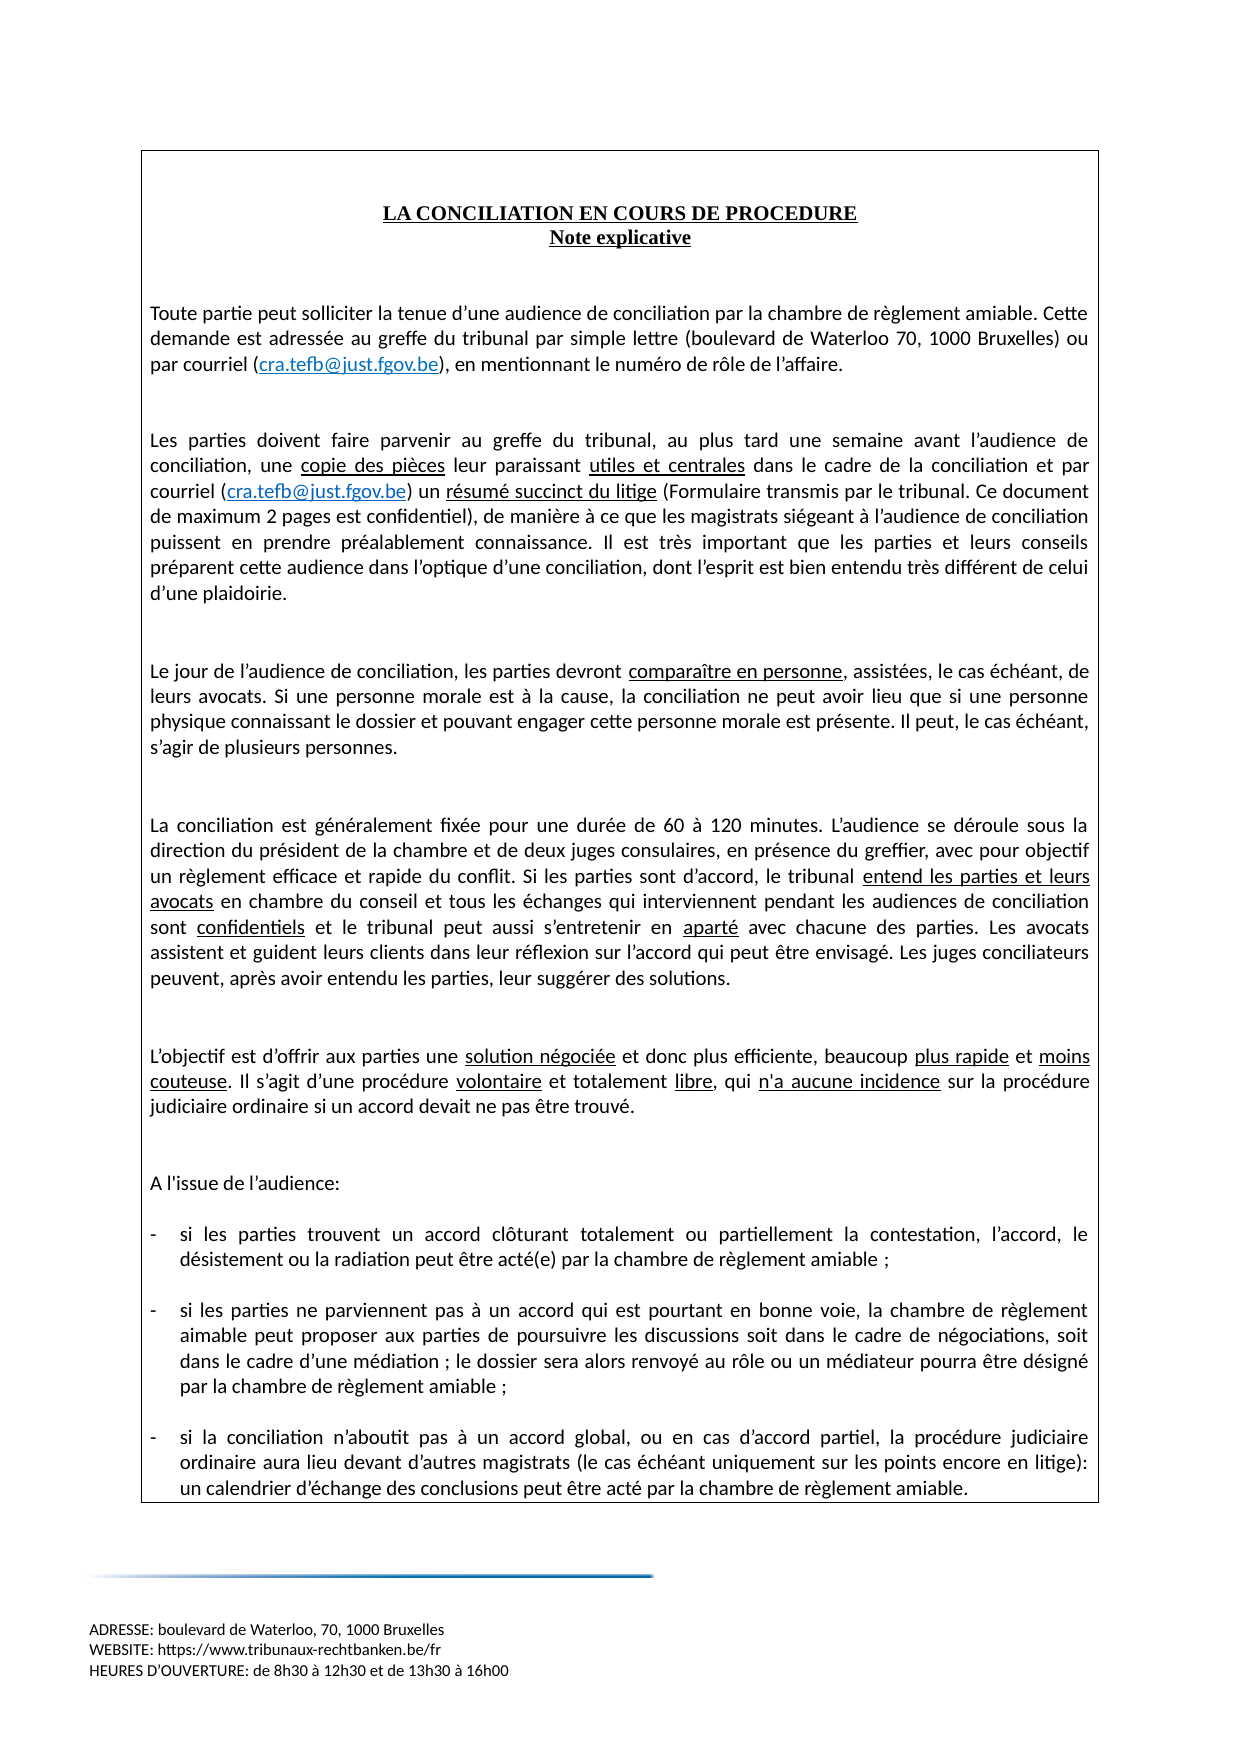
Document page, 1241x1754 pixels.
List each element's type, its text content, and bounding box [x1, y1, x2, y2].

text A l'issue de l’audience: [150, 1170, 1090, 1195]
text - si les parties ne parviennent pas à un accord qui est pourtant en bonne voie, la chambre de règlement aimable peut proposer aux parties de poursuivre les discussions soit dans le cadre de négociations, soit dans le cadre d’une médiation ; le dossier sera alors renvoyé au rôle ou un médiateur pourra être désigné par la chambre de règlement amiable ; [150, 1297, 1090, 1399]
text La conciliation est généralement fixée pour une durée de 60 à 120 minutes. L’audience se déroule sous la direction du président de la chambre et de deux juges consulaires, en présence du greffier, avec pour objectif un règlement efficace et rapide du conflit. Si les parties sont d’accord, le tribunal entend les parties et leurs avocats en chambre du conseil et tous les échanges qui interviennent pendant les audiences de conciliation sont confidentiels et le tribunal peut aussi s’entretenir en aparté avec chacune des parties. Les avocats assistent et guident leurs clients dans leur réflexion sur l’accord qui peut être envisagé. Les juges conciliateurs peuvent, après avoir entendu les parties, leur suggérer des solutions. [150, 812, 1090, 990]
text Les parties doivent faire parvenir au greffe du tribunal, au plus tard une semaine avant l’audience de conciliation, une copie des pièces leur paraissant utiles et centrales dans le cadre de la conciliation et par courriel (cra.tefb@just.fgov.be) un résumé succinct du litige (Formulaire transmis par le tribunal. Ce document de maximum 2 pages est confidentiel), de manière à ce que les magistrats siégeant à l’audience de conciliation puissent en prendre préalablement connaissance. Il est très important que les parties et leurs conseils préparent cette audience dans l’optique d’une conciliation, dont l’esprit est bien entendu très différent de celui d’une plaidoirie. [150, 427, 1090, 605]
text - si la conciliation n’aboutit pas à un accord global, ou en cas d’accord partiel, la procédure judiciaire ordinaire aura lieu devant d’autres magistrats (le cas échéant uniquement sur les points encore en litige): un calendrier d’échange des conclusions peut être acté par la chambre de règlement amiable. [142, 1421, 1098, 1502]
text - si les parties trouvent un accord clôturant totalement ou partiellement la contestation, l’accord, le désistement ou la radiation peut être acté(e) par la chambre de règlement amiable ; [150, 1221, 1090, 1272]
text Toute partie peut solliciter la tenue d’une audience de conciliation par la chambre de règlement amiable. Cette demande est adressée au greffe du tribunal par simple lettre (boulevard de Waterloo 70, 1000 Bruxelles) ou par courriel (cra.tefb@just.fgov.be), en mentionnant le numéro de rôle de l’affaire. [150, 300, 1090, 376]
text La conciliaTION en cours de procedure [150, 201, 1090, 225]
text L’objectif est d’offrir aux parties une solution négociée et donc plus efficiente, beaucoup plus rapide et moins couteuse. Il s’agit d’une procédure volontaire et totalement libre, qui n'a aucune incidence sur la procédure judiciaire ordinaire si un accord devait ne pas être trouvé. [150, 1043, 1090, 1119]
text Note explicative [150, 225, 1090, 249]
picture [86, 1574, 654, 1578]
text Le jour de l’audience de conciliation, les parties devront comparaître en personne, assistées, le cas échéant, de leurs avocats. Si une personne morale est à la cause, la conciliation ne peut avoir lieu que si une personne physique connaissant le dossier et pouvant engager cette personne morale est présente. Il peut, le cas échéant, s’agir de plusieurs personnes. [150, 658, 1090, 759]
